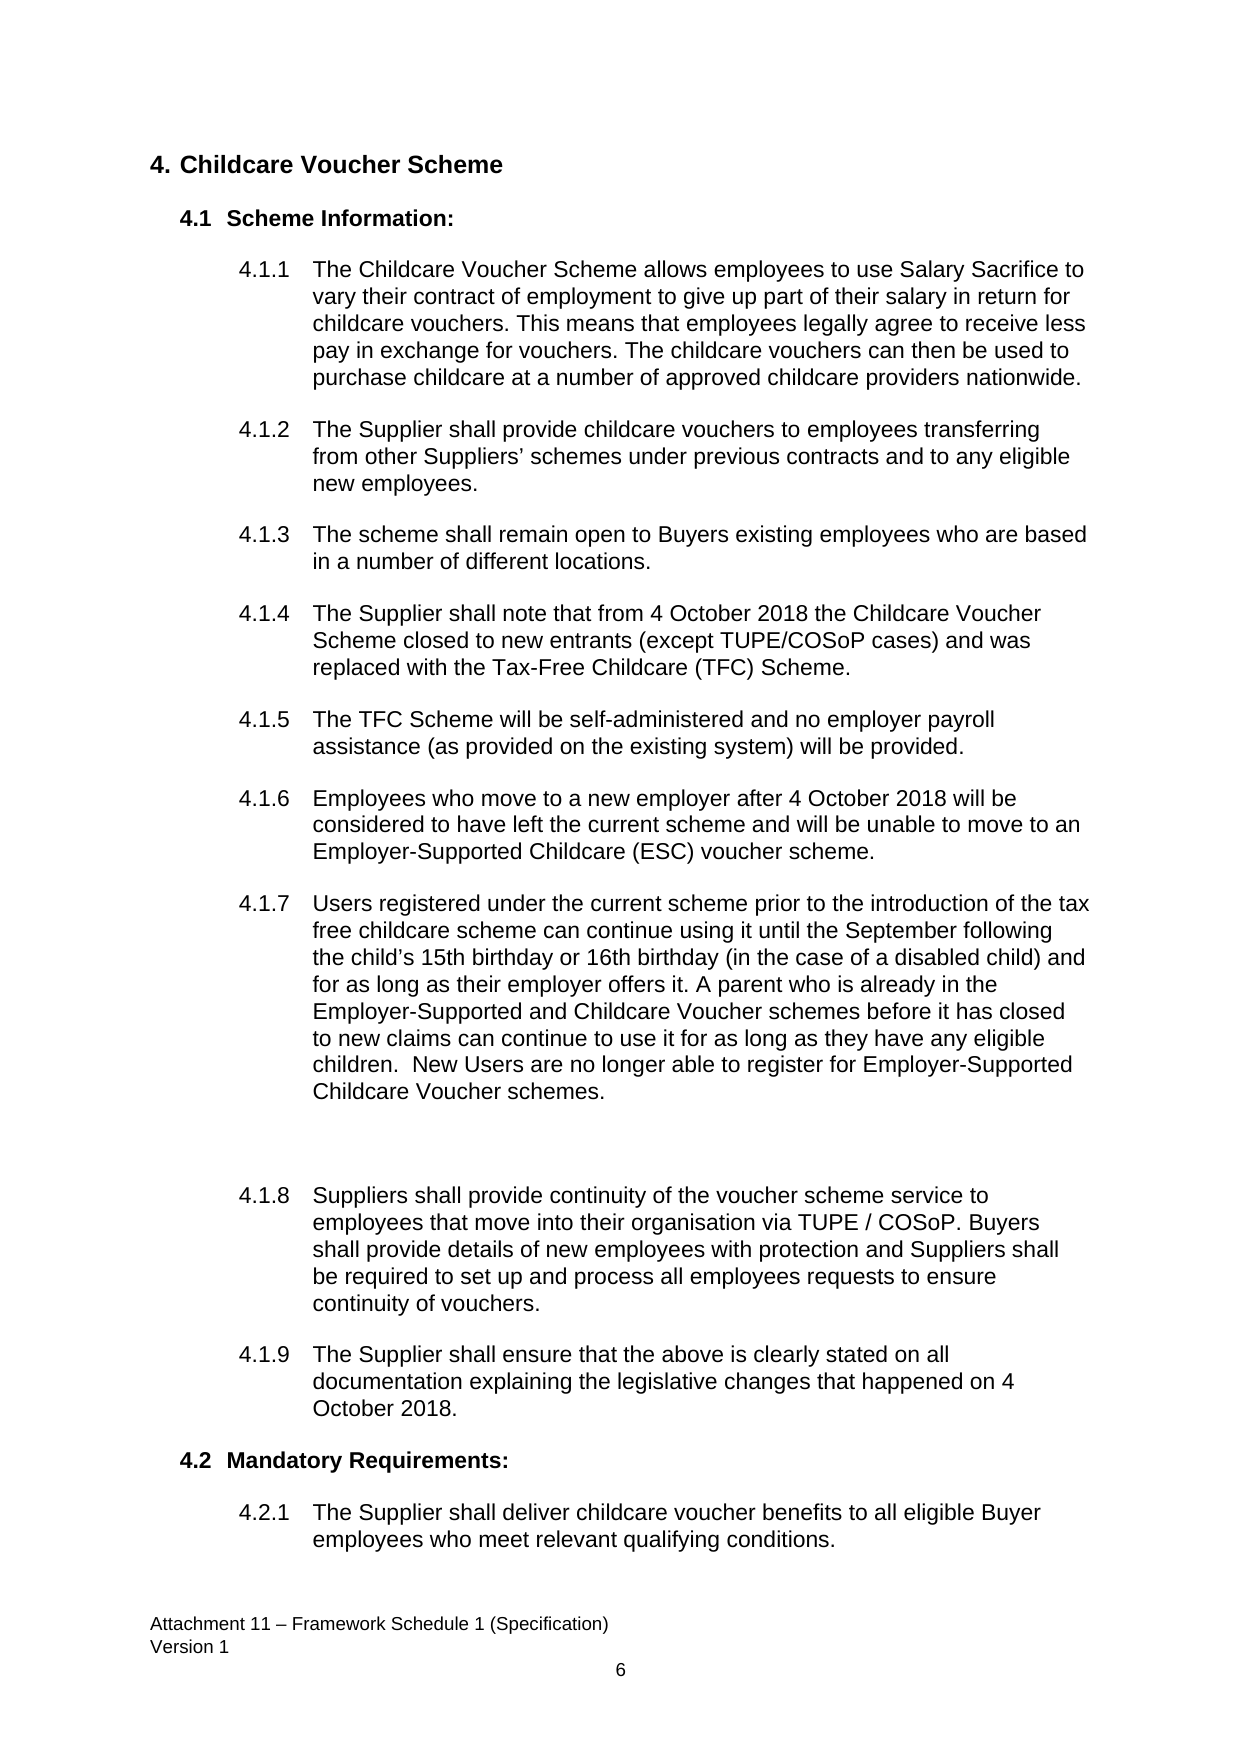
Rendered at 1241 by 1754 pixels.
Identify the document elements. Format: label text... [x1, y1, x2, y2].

list The scheme shall remain open to Buyers existing employees who are based in a number of different locations. [239, 521, 1090, 574]
list Suppliers shall provide continuity of the voucher scheme service to employees that move into their organisation via TUPE / COSoP. Buyers shall provide details of new employees with protection and Suppliers shall be required to set up and process all employees requests to ensure continuity of vouchers. [239, 1182, 1090, 1316]
list The Childcare Voucher Scheme allows employees to use Salary Sacrifice to vary their contract of employment to give up part of their salary in return for childcare vouchers. This means that employees legally agree to receive less pay in exchange for vouchers. The childcare vouchers can then be used to purchase childcare at a number of approved childcare providers nationwide. [239, 256, 1090, 390]
list The Supplier shall note that from 4 October 2018 the Childcare Voucher Scheme closed to new entrants (except TUPE/COSoP cases) and was replaced with the Tax-Free Childcare (TFC) Scheme. [239, 600, 1090, 680]
list The Supplier shall provide childcare vouchers to employees transferring from other Suppliers’ schemes under previous contracts and to any eligible new employees. [239, 416, 1090, 496]
list The TFC Scheme will be self-administered and no employer payroll assistance (as provided on the existing system) will be provided. [239, 706, 1090, 759]
list Employees who move to a new employer after 4 October 2018 will be considered to have left the current scheme and will be unable to move to an Employer-Supported Childcare (ESC) voucher scheme. [239, 784, 1090, 864]
list The Supplier shall ensure that the above is clearly stated on all documentation explaining the legislative changes that happened on 4 October 2018. [239, 1341, 1090, 1421]
list Childcare Voucher Scheme [150, 150, 1091, 179]
list Mandatory Requirements: [179, 1447, 1090, 1473]
list Scheme Information: [179, 204, 1090, 231]
list Users registered under the current scheme prior to the introduction of the tax free childcare scheme can continue using it until the September following the child’s 15th birthday or 16th birthday (in the case of a disabled child) and for as long as their employer offers it. A parent who is already in the Employer-Supported and Childcare Voucher schemes before it has closed to new claims can continue to use it for as long as they have any eligible children. New Users are no longer able to register for Employer-Supported Childcare Voucher schemes. [239, 890, 1090, 1104]
list The Supplier shall deliver childcare voucher benefits to all eligible Buyer employees who meet relevant qualifying conditions. [239, 1499, 1090, 1552]
